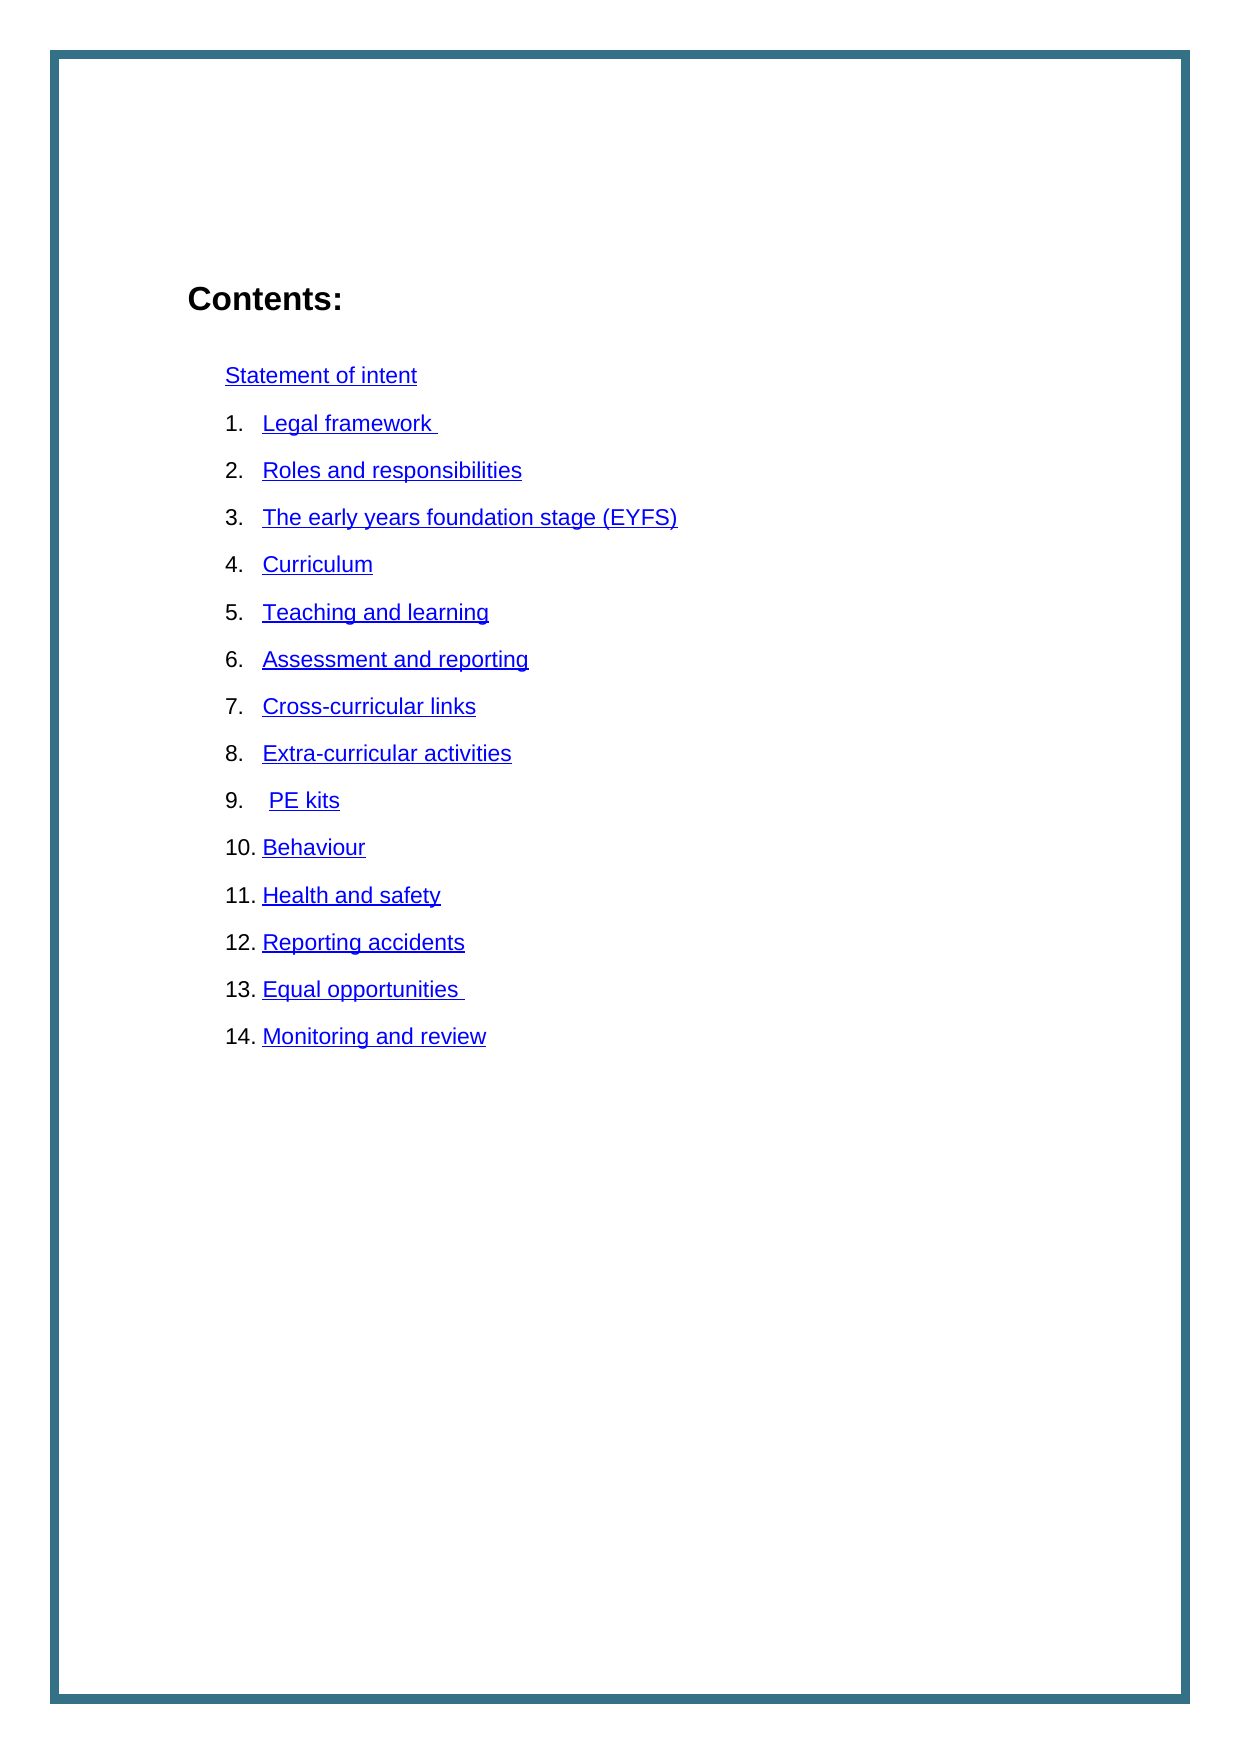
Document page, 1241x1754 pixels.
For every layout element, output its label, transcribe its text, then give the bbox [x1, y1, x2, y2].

text Statement of intent [225, 362, 1090, 389]
list Legal framework [225, 410, 1090, 436]
list Roles and responsibilities [225, 457, 1090, 483]
list Behaviour [225, 834, 1090, 861]
list PE kits [225, 787, 1090, 813]
list Contents: [187, 283, 1090, 317]
list Cross-curricular links [225, 693, 1090, 719]
list Monitoring and review [225, 1023, 1090, 1049]
list Assessment and reporting [225, 646, 1090, 672]
list Health and safety [225, 882, 1090, 908]
list Extra-curricular activities [225, 740, 1090, 766]
list Teaching and learning [225, 598, 1090, 625]
list Reporting accidents [225, 929, 1090, 955]
list Equal opportunities [225, 976, 1090, 1002]
list Curriculum [225, 551, 1090, 578]
list The early years foundation stage (EYFS) [225, 504, 1090, 530]
